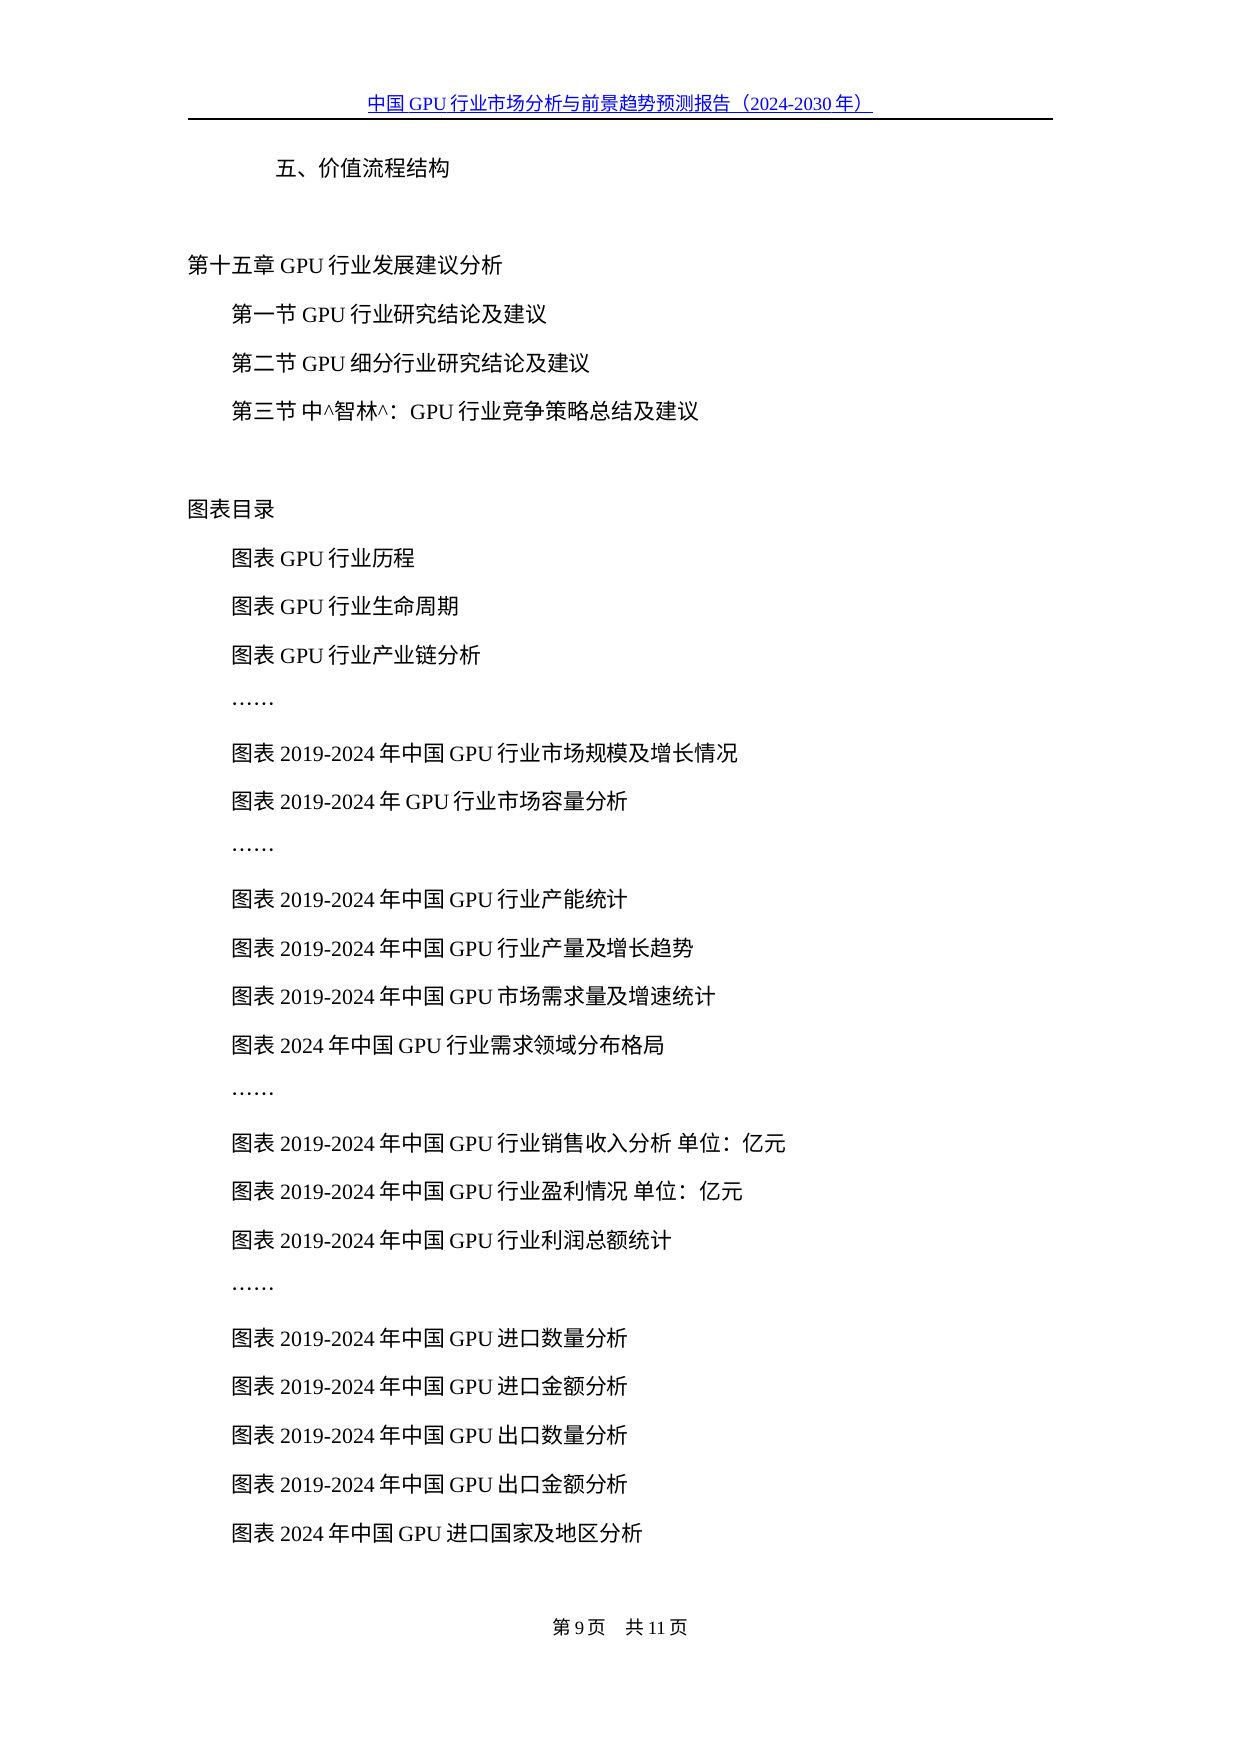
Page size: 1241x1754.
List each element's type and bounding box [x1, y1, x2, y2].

text [187, 150, 1053, 1548]
